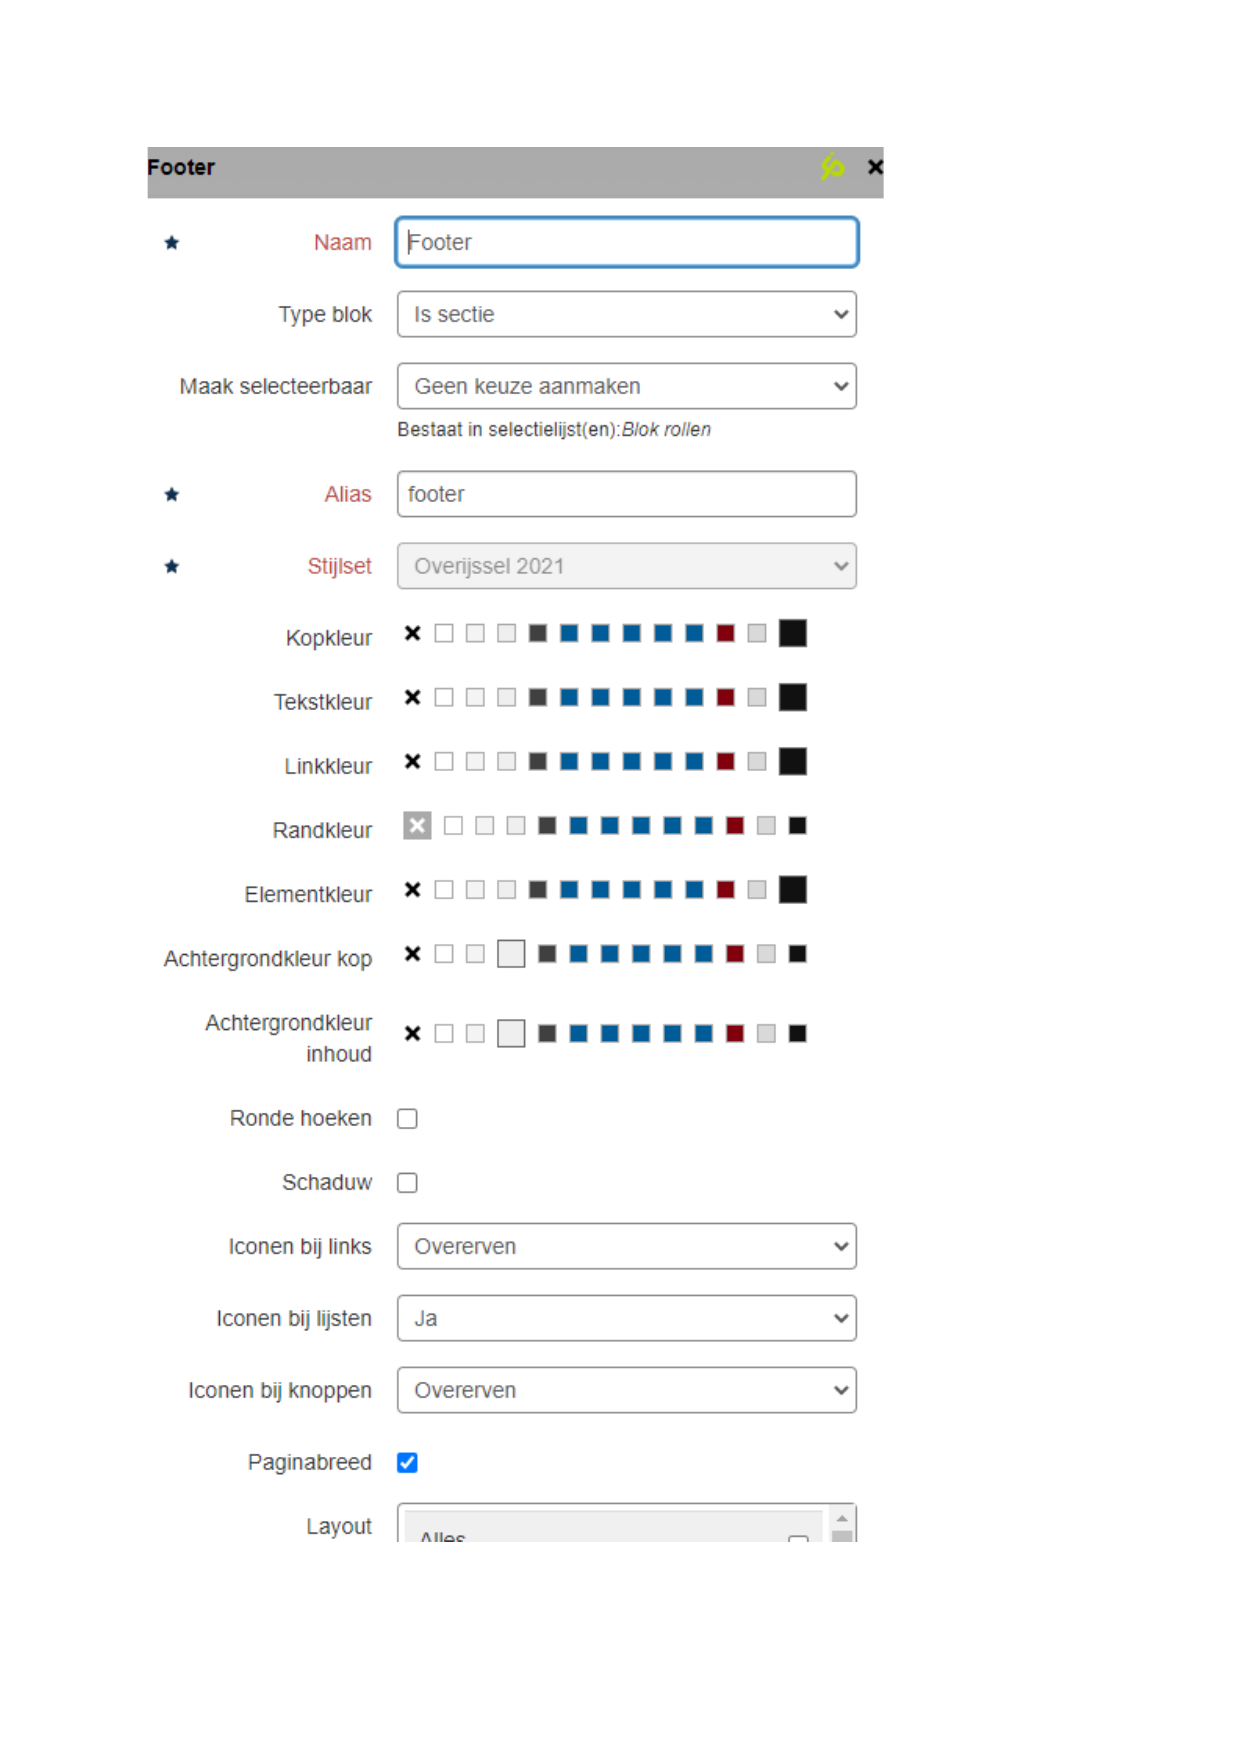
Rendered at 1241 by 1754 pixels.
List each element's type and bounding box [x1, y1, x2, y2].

picture [147, 147, 884, 1542]
